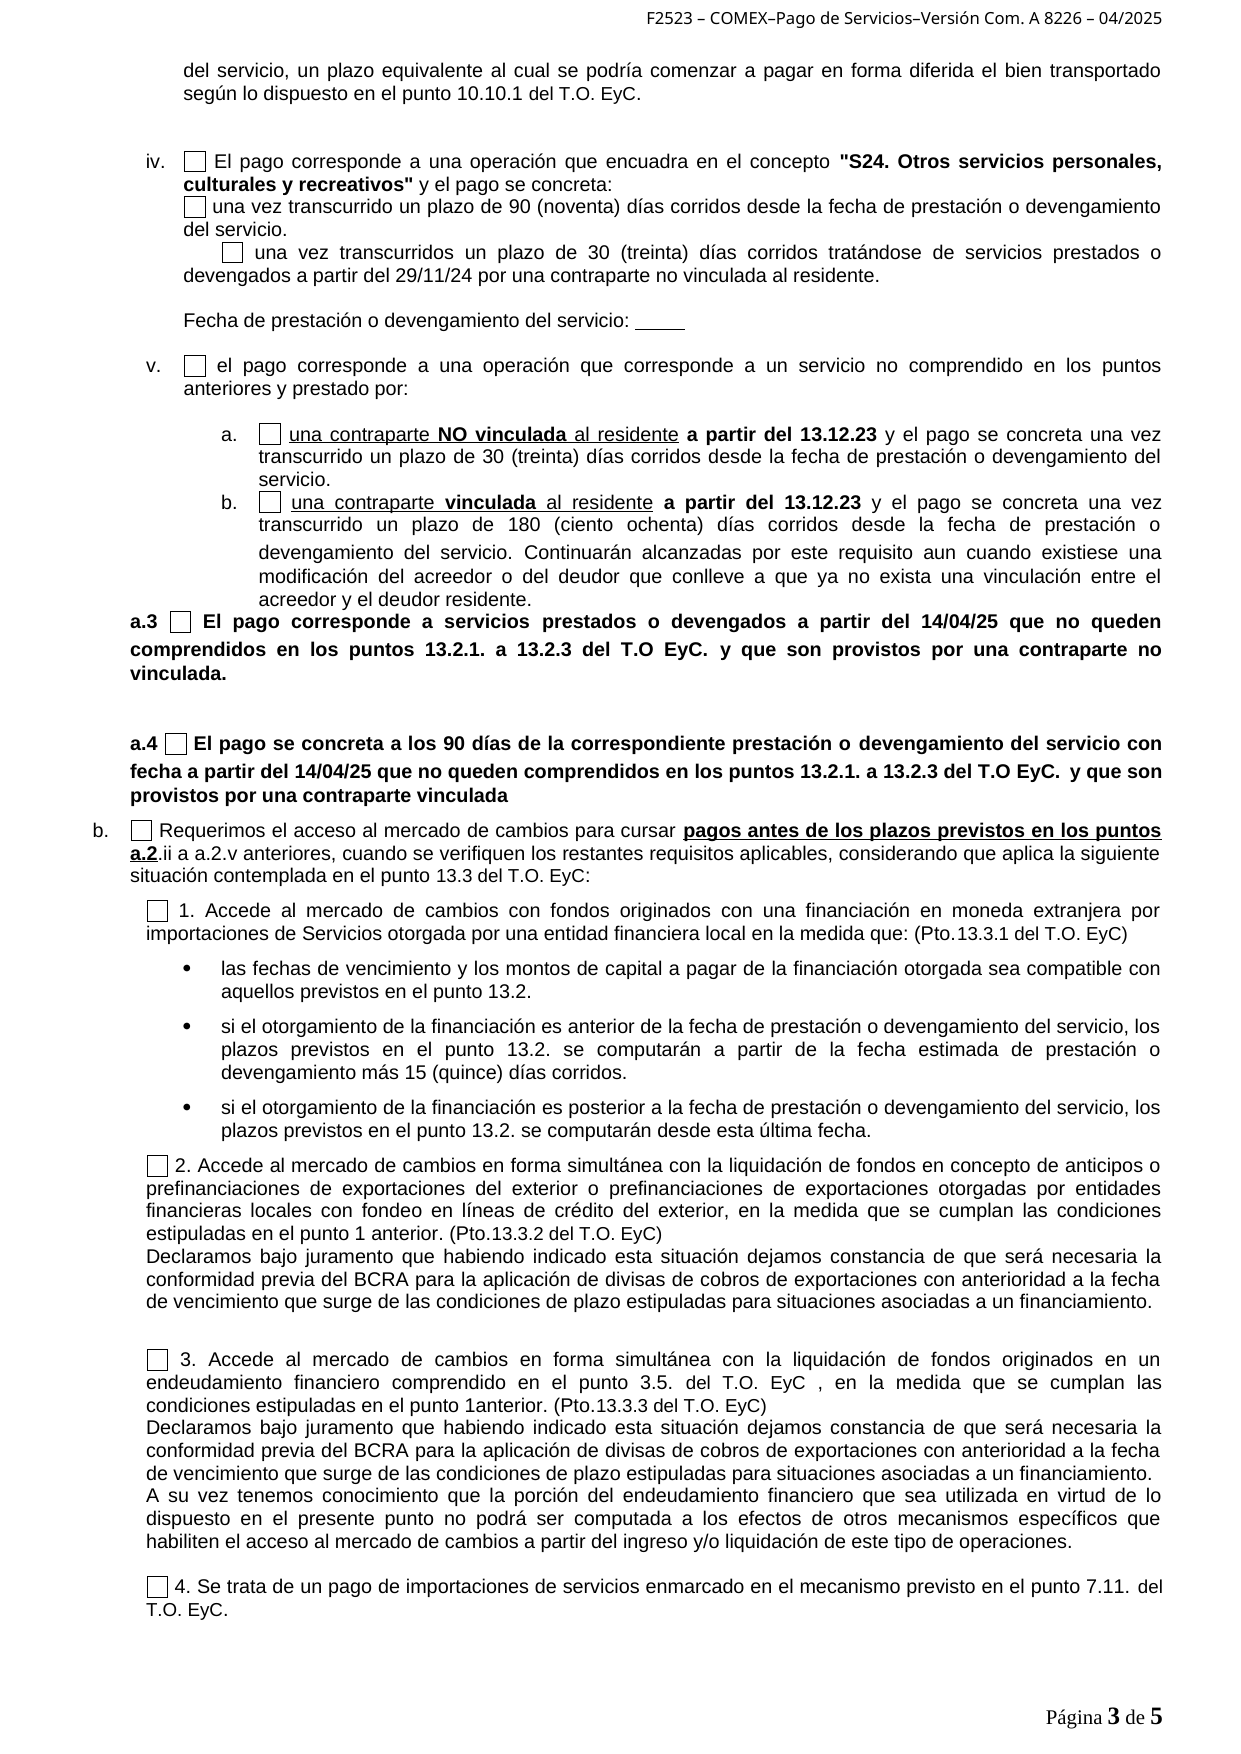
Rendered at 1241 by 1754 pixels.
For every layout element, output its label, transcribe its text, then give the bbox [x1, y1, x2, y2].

list una vez transcurridos un plazo de 30 (treinta) días corridos tratándose de servicios prestados o devengados a partir del 29/11/24 por una contraparte no vinculada al residente. [183, 241, 1162, 286]
list si el otorgamiento de la financiación es posterior a la fecha de prestación o devengamiento del servicio, los plazos previstos en el punto 13.2. se computarán desde esta última fecha. [183, 1096, 1162, 1141]
list Fecha de prestación o devengamiento del servicio: [183, 309, 1162, 332]
list una contraparte vinculada al residente a partir del 13.12.23 y el pago se concreta una vez transcurrido un plazo de 180 (ciento ochenta) días corridos desde la fecha de prestación o devengamiento del servicio. Continuarán alcanzadas por este requisito aun cuando existiese una modificación del acreedor o del deudor que conlleve a que ya no exista una vinculación entre el acreedor y el deudor residente. [221, 491, 1162, 610]
text 2. Accede al mercado de cambios en forma simultánea con la liquidación de fondos en concepto de anticipos o prefinanciaciones de exportaciones del exterior o prefinanciaciones de exportaciones otorgadas por entidades financieras locales con fondeo en líneas de crédito del exterior, en la medida que se cumplan las condiciones estipuladas en el punto 1 anterior. (Pto.13.3.2 del T.O. EyC) [146, 1154, 1162, 1245]
list las fechas de vencimiento y los montos de capital a pagar de la financiación otorgada sea compatible con aquellos previstos en el punto 13.2. [183, 957, 1162, 1003]
list una vez transcurrido un plazo de 90 (noventa) días corridos desde la fecha de prestación o devengamiento del servicio. [183, 195, 1162, 241]
text a.4 El pago se concreta a los 90 días de la correspondiente prestación o devengamiento del servicio con fecha a partir del 14/04/25 que no queden comprendidos en los puntos 13.2.1. a 13.2.3 del T.O EyC. y que son provistos por una contraparte vinculada [130, 732, 1162, 806]
text 3. Accede al mercado de cambios en forma simultánea con la liquidación de fondos originados en un endeudamiento financiero comprendido en el punto 3.5. del T.O. EyC , en la medida que se cumplan las condiciones estipuladas en el punto 1anterior. (Pto.13.3.3 del T.O. EyC) [146, 1348, 1162, 1416]
list El pago corresponde a una operación que encuadra en el concepto "S24. Otros servicios personales, culturales y recreativos" y el pago se concreta: [146, 150, 1162, 195]
list si el otorgamiento de la financiación es anterior de la fecha de prestación o devengamiento del servicio, los plazos previstos en el punto 13.2. se computarán a partir de la fecha estimada de prestación o devengamiento más 15 (quince) días corridos. [183, 1015, 1162, 1083]
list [146, 59, 1162, 104]
text 4. Se trata de un pago de importaciones de servicios enmarcado en el mecanismo previsto en el punto 7.11. del T.O. EyC. [146, 1575, 1162, 1621]
list una contraparte NO vinculada al residente a partir del 13.12.23 y el pago se concreta una vez transcurrido un plazo de 30 (treinta) días corridos desde la fecha de prestación o devengamiento del servicio. [221, 422, 1162, 491]
list 1. Accede al mercado de cambios con fondos originados con una financiación en moneda extranjera por importaciones de Servicios otorgada por una entidad financiera local en la medida que: (Pto.13.3.1 del T.O. EyC) [146, 899, 1162, 945]
text Declaramos bajo juramento que habiendo indicado esta situación dejamos constancia de que será necesaria la conformidad previa del BCRA para la aplicación de divisas de cobros de exportaciones con anterioridad a la fecha de vencimiento que surge de las condiciones de plazo estipuladas para situaciones asociadas a un financiamiento. [146, 1416, 1162, 1484]
text a.3 El pago corresponde a servicios prestados o devengados a partir del 14/04/25 que no queden comprendidos en los puntos 13.2.1. a 13.2.3 del T.O EyC. y que son provistos por una contraparte no vinculada. [130, 610, 1162, 684]
list el pago corresponde a una operación que corresponde a un servicio no comprendido en los puntos anteriores y prestado por: [146, 354, 1162, 400]
list Requerimos el acceso al mercado de cambios para cursar pagos antes de los plazos previstos en los puntos a.2.ii a a.2.v anteriores, cuando se verifiquen los restantes requisitos aplicables, considerando que aplica la siguiente situación contemplada en el punto 13.3 del T.O. EyC: [92, 819, 1162, 887]
text A su vez tenemos conocimiento que la porción del endeudamiento financiero que sea utilizada en virtud de lo dispuesto en el presente punto no podrá ser computada a los efectos de otros mecanismos específicos que habiliten el acceso al mercado de cambios a partir del ingreso y/o liquidación de este tipo de operaciones. [146, 1484, 1162, 1552]
text Declaramos bajo juramento que habiendo indicado esta situación dejamos constancia de que será necesaria la conformidad previa del BCRA para la aplicación de divisas de cobros de exportaciones con anterioridad a la fecha de vencimiento que surge de las condiciones de plazo estipuladas para situaciones asociadas a un financiamiento. [146, 1245, 1162, 1313]
